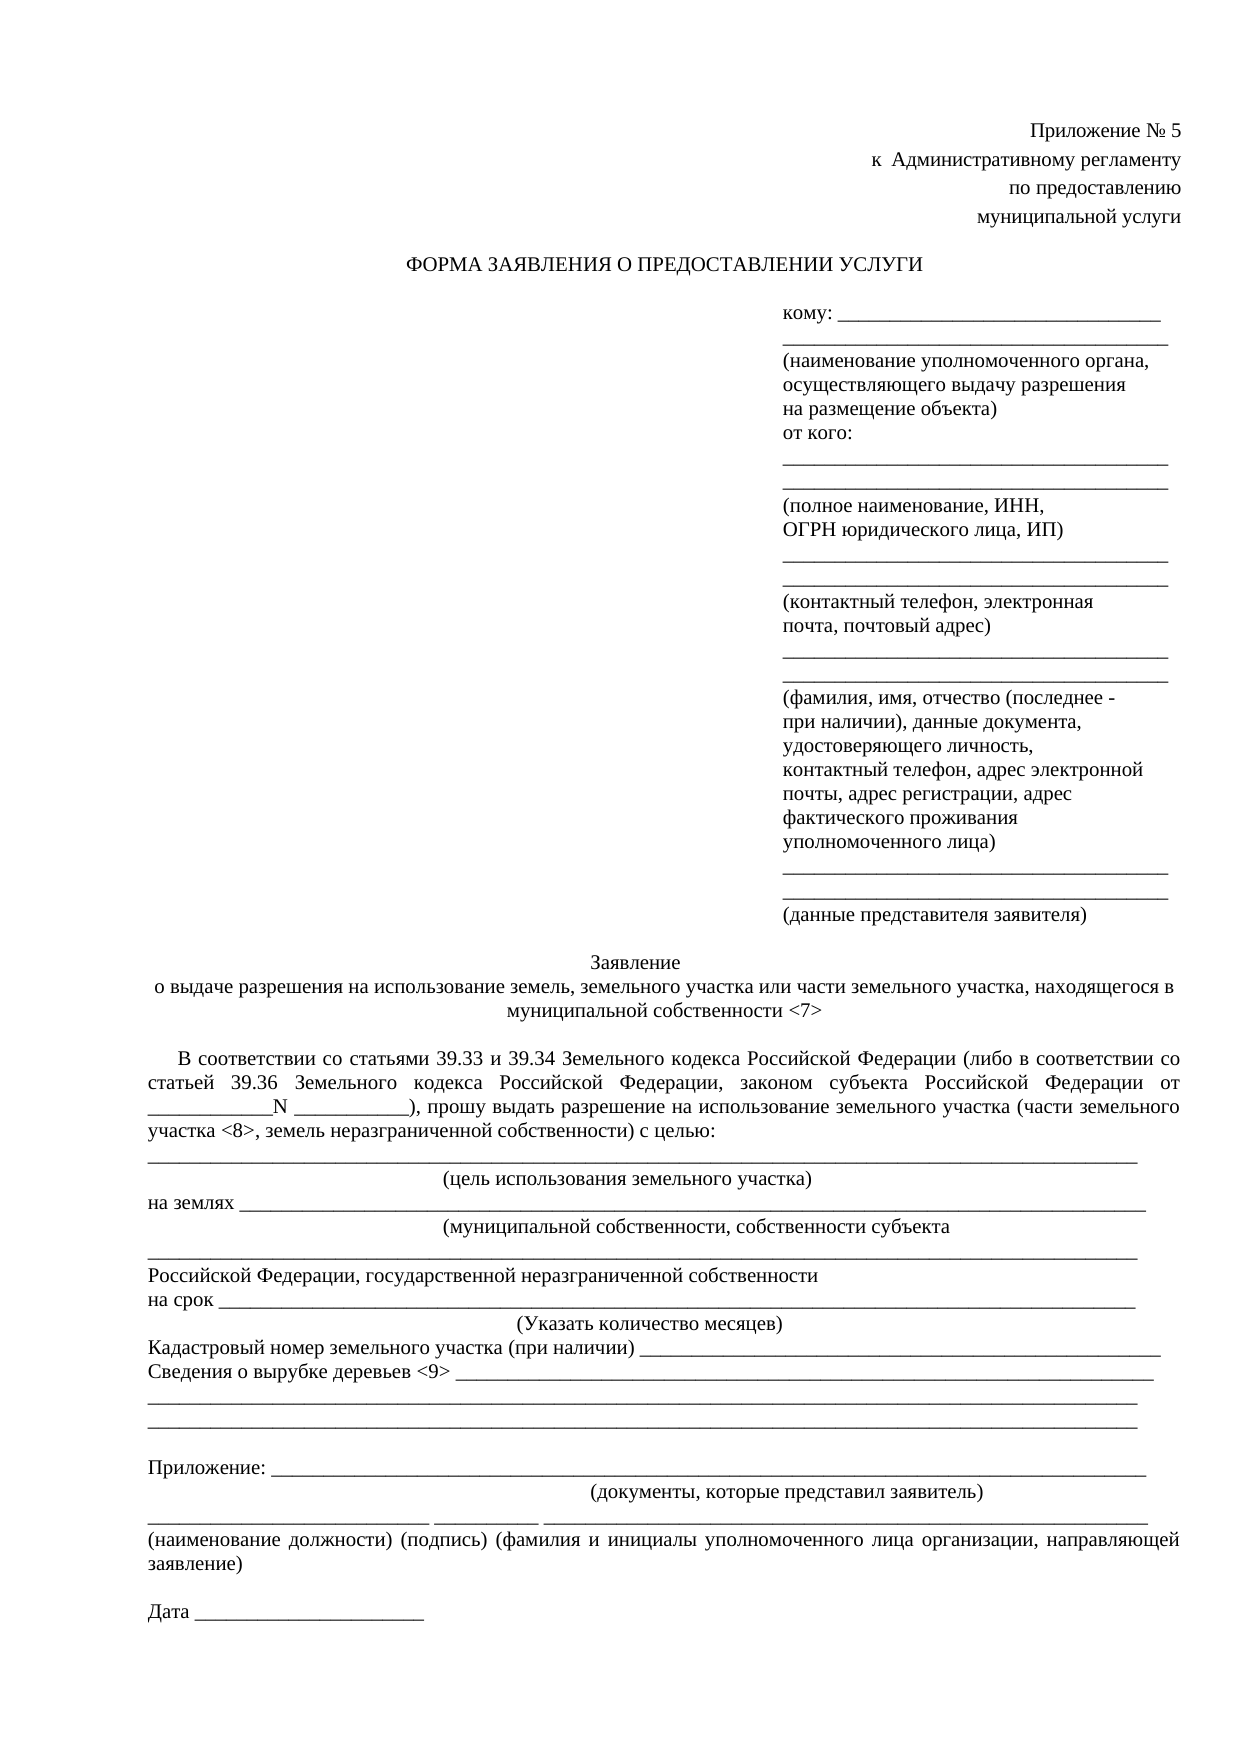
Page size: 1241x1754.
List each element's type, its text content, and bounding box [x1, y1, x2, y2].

text Сведения о вырубке деревьев <9> ___________________________________________________________________ [148, 1359, 1181, 1383]
text ОГРН юридического лица, ИП) [664, 517, 1181, 541]
text _____________________________________ [664, 324, 1181, 348]
text при наличии), данные документа, [664, 709, 1181, 733]
text (фамилия, имя, отчество (последнее - [664, 685, 1181, 709]
text _______________________________________________________________________________________________ [148, 1407, 1181, 1431]
text от кого: [738, 420, 1181, 444]
text _____________________________________ [664, 661, 1181, 685]
text Кадастровый номер земельного участка (при наличии) __________________________________________________ [148, 1335, 1181, 1359]
text _____________________________________ [664, 877, 1181, 902]
text (муниципальной собственности, собственности субъекта [369, 1214, 1181, 1238]
text на землях _______________________________________________________________________________________ [148, 1190, 1181, 1214]
text ФОРМА ЗАЯВЛЕНИЯ О ПРЕДОСТАВЛЕНИИ УСЛУГИ [148, 252, 1181, 276]
text Приложение: ____________________________________________________________________________________ [148, 1455, 1181, 1479]
text _____________________________________ [664, 444, 1181, 468]
text (данные представителя заявителя) [664, 902, 1181, 926]
text муниципальной услуги [254, 204, 1181, 228]
text по предоставлению [778, 175, 1181, 199]
text почта, почтовый адрес) [664, 613, 1181, 637]
text (полное наименование, ИНН, [664, 492, 1181, 517]
text (документы, которые представил заявитель) [516, 1479, 1181, 1503]
text _____________________________________ [664, 565, 1181, 589]
text кому: _______________________________ [664, 300, 1181, 324]
text (Указать количество месяцев) [443, 1311, 1181, 1335]
text (цель использования земельного участка) [369, 1166, 1181, 1190]
text к Административному регламенту [778, 147, 1181, 171]
text В соответствии со статьями 39.33 и 39.34 Земельного кодекса Российской Федерации (либо в соответствии со статьей 39.36 Земельного кодекса Российской Федерации, законом субъекта Российской Федерации от ____________N ___________), прошу выдать разрешение на использование земельного участка (части земельного участка <8>, земель неразграниченной собственности) с целью: [148, 1046, 1181, 1142]
text (контактный телефон, электронная [664, 589, 1181, 613]
text о выдаче разрешения на использование земель, земельного участка или части земельного участка, находящегося в муниципальной собственности <7> [148, 974, 1181, 1022]
text контактный телефон, адрес электронной [664, 757, 1181, 781]
text _______________________________________________________________________________________________ [148, 1142, 1181, 1166]
text _____________________________________ [664, 468, 1181, 492]
text удостоверяющего личность, [664, 733, 1181, 757]
text _______________________________________________________________________________________________ [148, 1383, 1181, 1407]
text уполномоченного лица) [664, 829, 1181, 853]
text на срок ________________________________________________________________________________________ [148, 1287, 1181, 1311]
text ___________________________ __________ __________________________________________________________ [148, 1503, 1181, 1527]
text на размещение объекта) [664, 396, 1181, 420]
text почты, адрес регистрации, адрес [664, 781, 1181, 805]
text _____________________________________ [664, 853, 1181, 877]
text Приложение № 5 [778, 118, 1181, 142]
text Российской Федерации, государственной неразграниченной собственности [148, 1262, 1181, 1287]
text осуществляющего выдачу разрешения [664, 372, 1181, 396]
text _______________________________________________________________________________________________ [148, 1238, 1181, 1262]
text (наименование должности) (подпись) (фамилия и инициалы уполномоченного лица организации, направляющей заявление) [148, 1527, 1181, 1575]
text Заявление [516, 950, 1181, 974]
text (наименование уполномоченного органа, [664, 348, 1181, 372]
text _____________________________________ [664, 637, 1181, 661]
text фактического проживания [664, 805, 1181, 829]
text Дата ______________________ [148, 1599, 1181, 1623]
text _____________________________________ [664, 541, 1181, 565]
